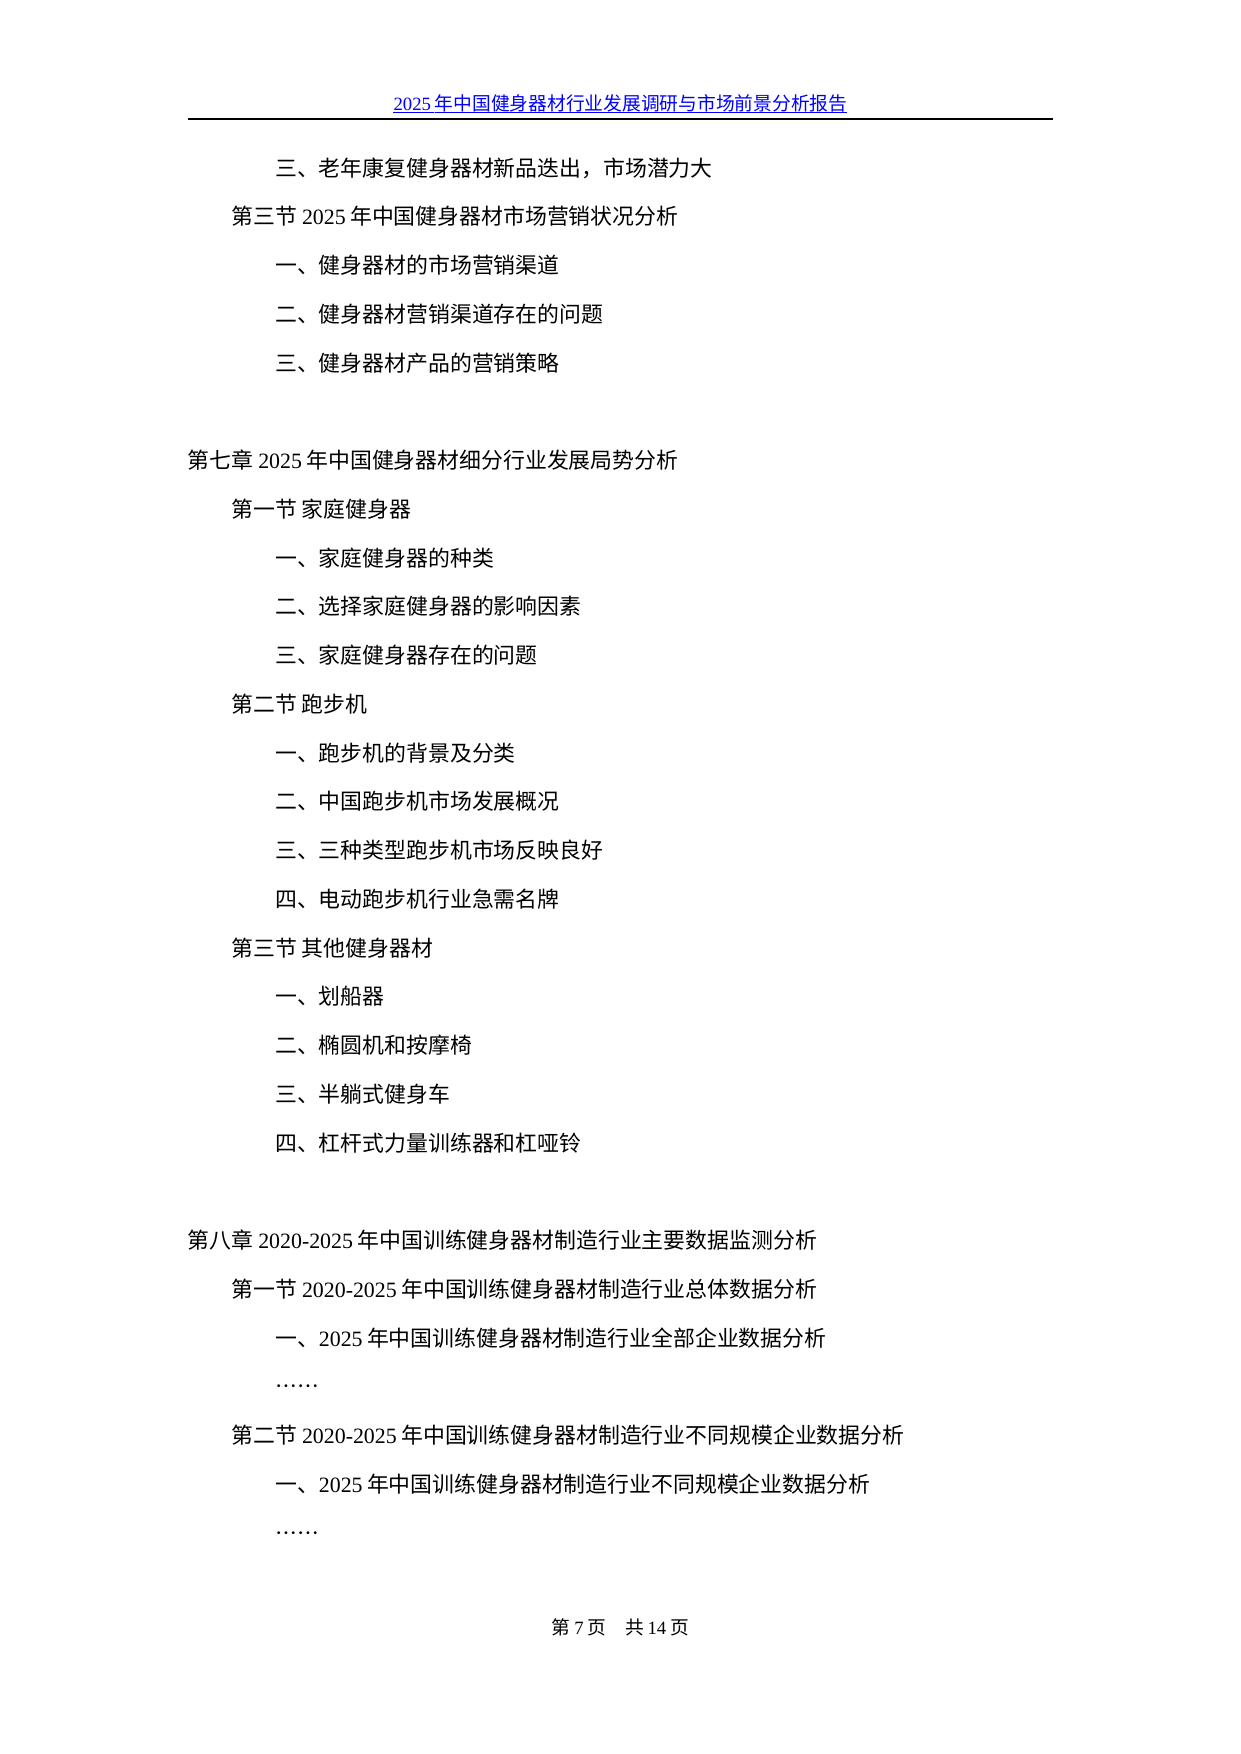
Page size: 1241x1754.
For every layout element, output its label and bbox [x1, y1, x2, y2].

text [187, 150, 1053, 1548]
